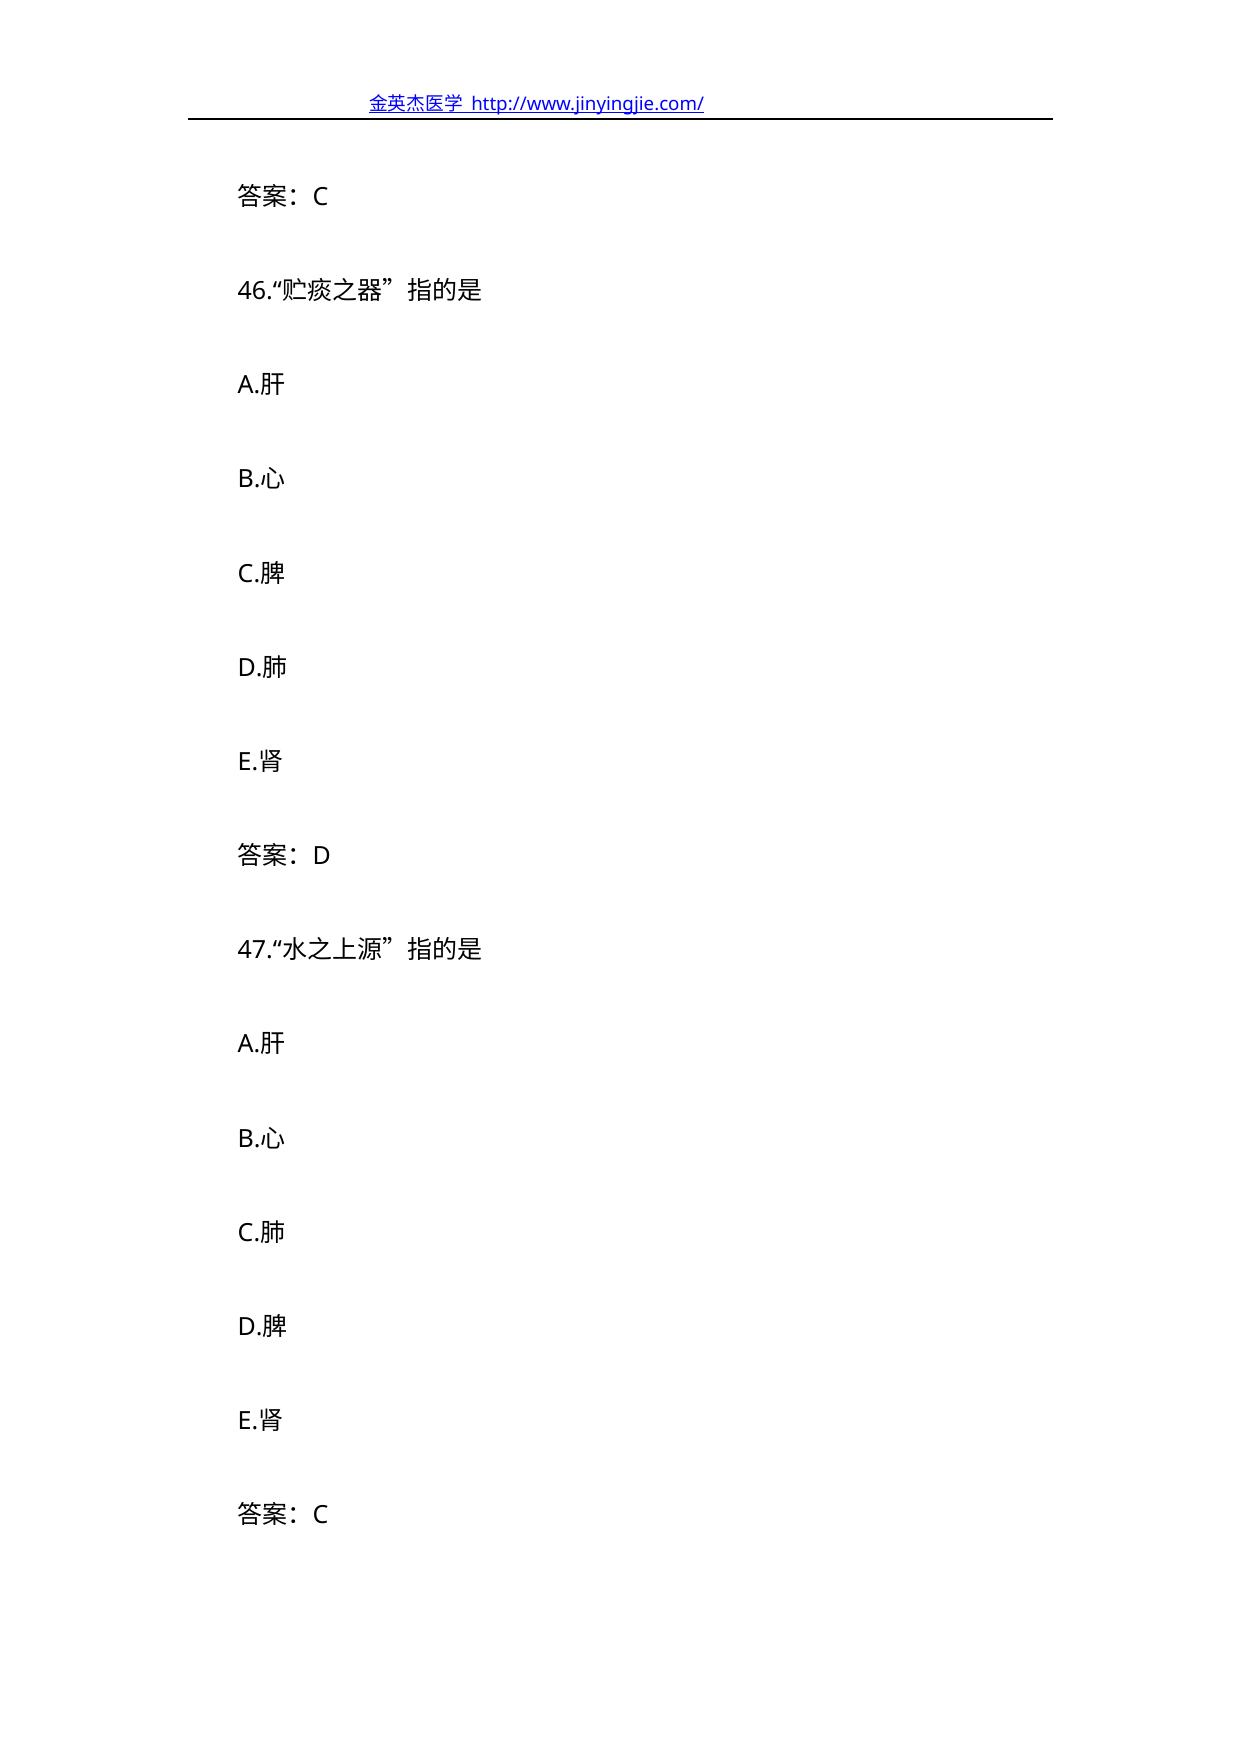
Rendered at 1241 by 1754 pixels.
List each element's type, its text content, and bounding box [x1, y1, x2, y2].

text 答案：D [187, 821, 1053, 886]
text D.肺 [187, 633, 1053, 698]
text C.脾 [187, 539, 1053, 604]
text B.心 [187, 1104, 1053, 1169]
text A.肝 [187, 1009, 1053, 1074]
text D.脾 [187, 1292, 1053, 1357]
text B.心 [187, 444, 1053, 509]
text E.肾 [187, 727, 1053, 792]
text 答案：C [187, 1480, 1053, 1545]
text E.肾 [187, 1386, 1053, 1451]
text C.肺 [187, 1198, 1053, 1263]
text 47.“水之上源”指的是 [187, 915, 1053, 980]
text 46.“贮痰之器”指的是 [187, 256, 1053, 321]
text 答案：C [187, 162, 1053, 227]
text A.肝 [187, 350, 1053, 415]
